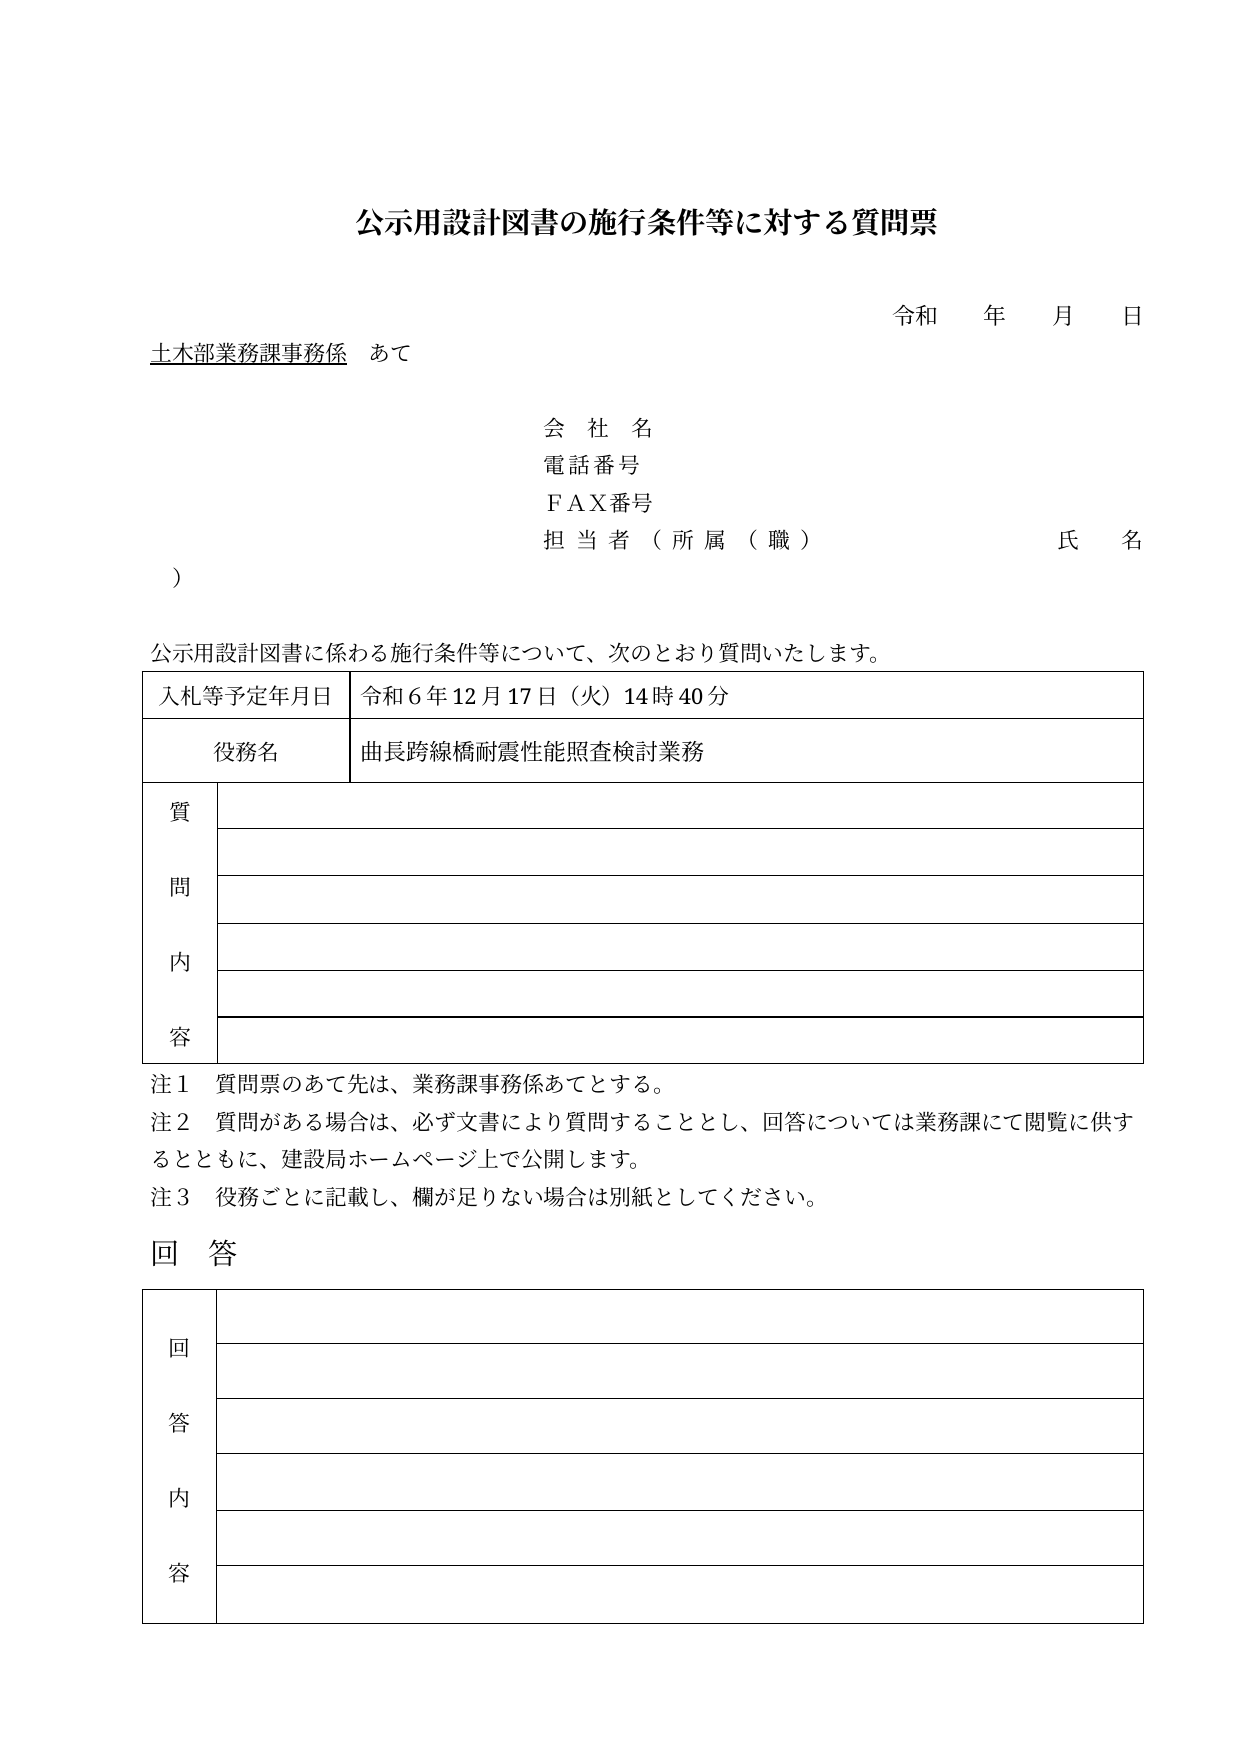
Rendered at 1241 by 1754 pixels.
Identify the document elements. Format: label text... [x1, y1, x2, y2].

table_cell [217, 1454, 1143, 1509]
text 電話番号 [150, 446, 1144, 483]
table_cell [217, 1344, 1143, 1398]
table_cell [218, 971, 1143, 1016]
table_header 回 答 内 容 [143, 1290, 216, 1623]
table_cell [218, 924, 1143, 969]
table_cell [218, 783, 1143, 828]
table_cell 曲長跨線橋耐震性能照査検討業務 [351, 719, 1143, 782]
table_cell [218, 1018, 1143, 1063]
text 注３ 役務ごとに記載し、欄が足りない場合は別紙としてください。 [150, 1177, 1144, 1214]
table_cell [217, 1399, 1143, 1453]
text 会 社 名 [150, 408, 1144, 446]
table_cell [217, 1511, 1143, 1565]
table_cell 質 問 内 容 [143, 783, 217, 1063]
text 令和 年 月 日 [150, 296, 1144, 333]
text 公示用設計図書の施行条件等に対する質問票 [150, 183, 1144, 258]
table_cell [218, 829, 1143, 875]
table_cell [218, 876, 1143, 923]
text 土木部業務課事務係 あて [150, 333, 1144, 371]
table_cell 役務名 [143, 719, 349, 782]
table_header [217, 1290, 1143, 1343]
table_header 令和６年12月17日（火）14時40分 [351, 672, 1143, 718]
text ＦＡＸ番号 [150, 483, 1144, 521]
text 公示用設計図書に係わる施行条件等について、次のとおり質問いたします。 [150, 633, 1144, 671]
table_cell [217, 1566, 1143, 1623]
table_header 入札等予定年月日 [143, 672, 349, 718]
text 回 答 [150, 1214, 1144, 1289]
text 注１ 質問票のあて先は、業務課事務係あてとする。 [150, 1064, 1144, 1102]
text 注２ 質問がある場合は、必ず文書により質問することとし、回答については業務課にて閲覧に供するとともに、建設局ホームページ上で公開します。 [150, 1102, 1144, 1177]
text 担当者（所属（職） 氏 名 ） [150, 521, 1144, 596]
